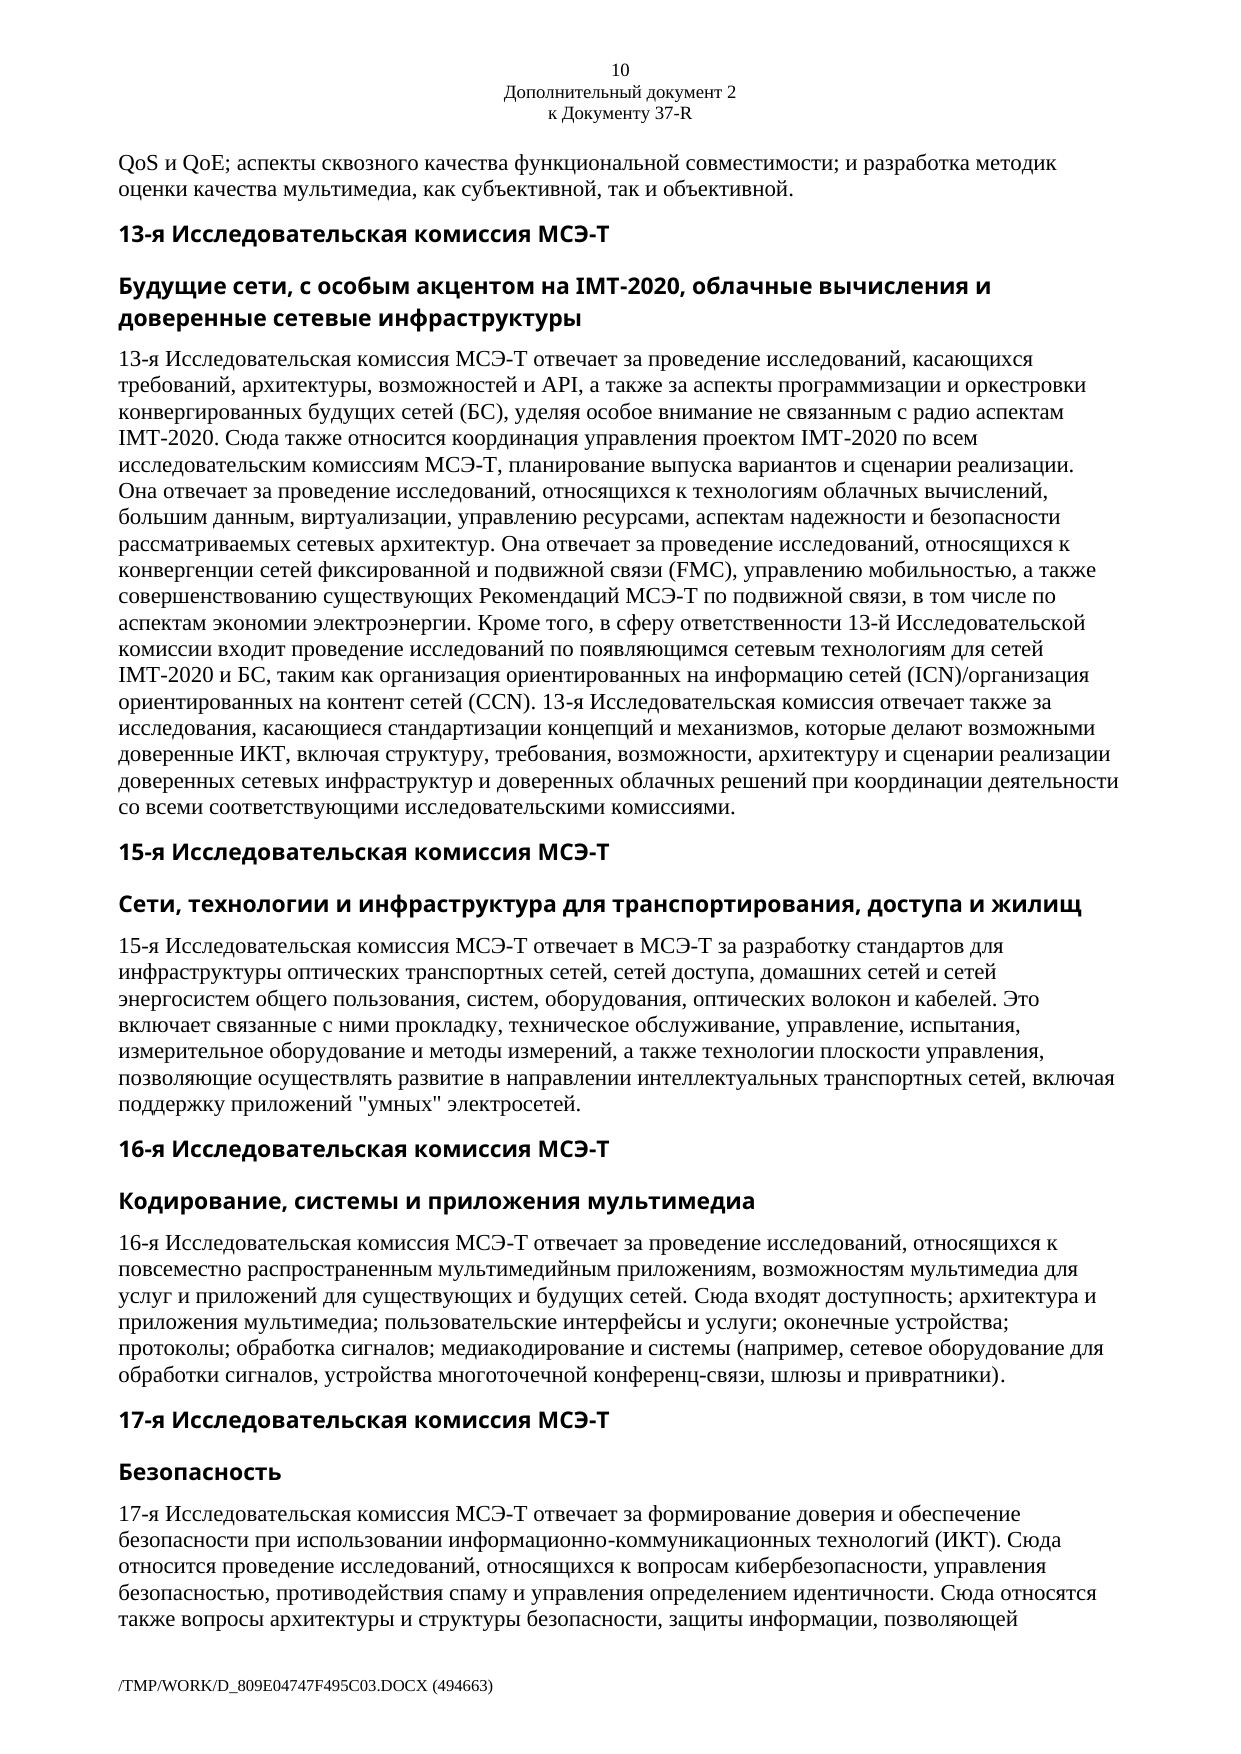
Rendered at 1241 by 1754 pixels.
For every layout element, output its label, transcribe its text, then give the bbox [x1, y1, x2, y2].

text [118, 1500, 1122, 1631]
text 13-я Исследовательская комиссия МСЭ-Т отвечает за проведение исследований, касающихся требований, архитектуры, возможностей и API, а также за аспекты программизации и оркестровки конвергированных будущих сетей (БС), уделяя особое внимание не связанным с радио аспектам IMT-2020. Сюда также относится координация управления проектом IMT-2020 по всем исследовательским комиссиям МСЭ-Т, планирование выпуска вариантов и сценарии реализации. Она отвечает за проведение исследований, относящихся к технологиям облачных вычислений, большим данным, виртуализации, управлению ресурсами, аспектам надежности и безопасности рассматриваемых сетевых архитектур. Она отвечает за проведение исследований, относящихся к конвергенции сетей фиксированной и подвижной связи (FMC), управлению мобильностью, а также совершенствованию существующих Рекомендаций МСЭ-Т по подвижной связи, в том числе по аспектам экономии электроэнергии. Кроме того, в сферу ответственности 13-й Исследовательской комиссии входит проведение исследований по появляющимся сетевым технологиям для сетей IMT-2020 и БС, таким как организация ориентированных на информацию сетей (ICN)/организация ориентированных на контент сетей (CCN). 13-я Исследовательская комиссия отвечает также за исследования, касающиеся стандартизации концепций и механизмов, которые делают возможными доверенные ИКТ, включая структуру, требования, возможности, архитектуру и сценарии реализации доверенных сетевых инфраструктур и доверенных облачных решений при координации деятельности со всеми соответствующими исследовательскими комиссиями. [118, 345, 1122, 819]
subtitle Безопасность [118, 1456, 1122, 1487]
subtitle 13-я Исследовательская комиссия МСЭ-Т [118, 218, 1122, 249]
subtitle Будущие сети, с особым акцентом на IMT-2020, облачные вычисления и доверенные сетевые инфраструктуры [118, 270, 1122, 333]
text 16-я Исследовательская комиссия МСЭ-T отвечает за проведение исследований, относящихся к повсеместно распространенным мультимедийным приложениям, возможностям мультимедиа для услуг и приложений для существующих и будущих сетей. Сюда входят доступность; архитектура и приложения мультимедиа; пользовательские интерфейсы и услуги; оконечные устройства; протоколы; обработка сигналов; медиакодирование и системы (например, сетевое оборудование для обработки сигналов, устройства многоточечной конференц-связи, шлюзы и привратники). [118, 1229, 1122, 1387]
text 15-я Исследовательская комиссия МСЭ-T отвечает в МСЭ-Т за разработку стандартов для инфраструктуры оптических транспортных сетей, сетей доступа, домашних сетей и сетей энергосистем общего пользования, систем, оборудования, оптических волокон и кабелей. Это включает связанные с ними прокладку, техническое обслуживание, управление, испытания, измерительное оборудование и методы измерений, а также технологии плоскости управления, позволяющие осуществлять развитие в направлении интеллектуальных транспортных сетей, включая поддержку приложений "умных" электросетей. [118, 932, 1122, 1117]
subtitle Сети, технологии и инфраструктура для транспортирования, доступа и жилищ [118, 888, 1122, 919]
subtitle 17-я Исследовательская комиссия МСЭ-Т [118, 1404, 1122, 1435]
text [118, 149, 1122, 201]
subtitle Кодирование, системы и приложения мультимедиа [118, 1185, 1122, 1217]
subtitle 16-я Исследовательская комиссия МСЭ-Т [118, 1133, 1122, 1164]
subtitle 15-я Исследовательская комиссия МСЭ-Т [118, 836, 1122, 867]
